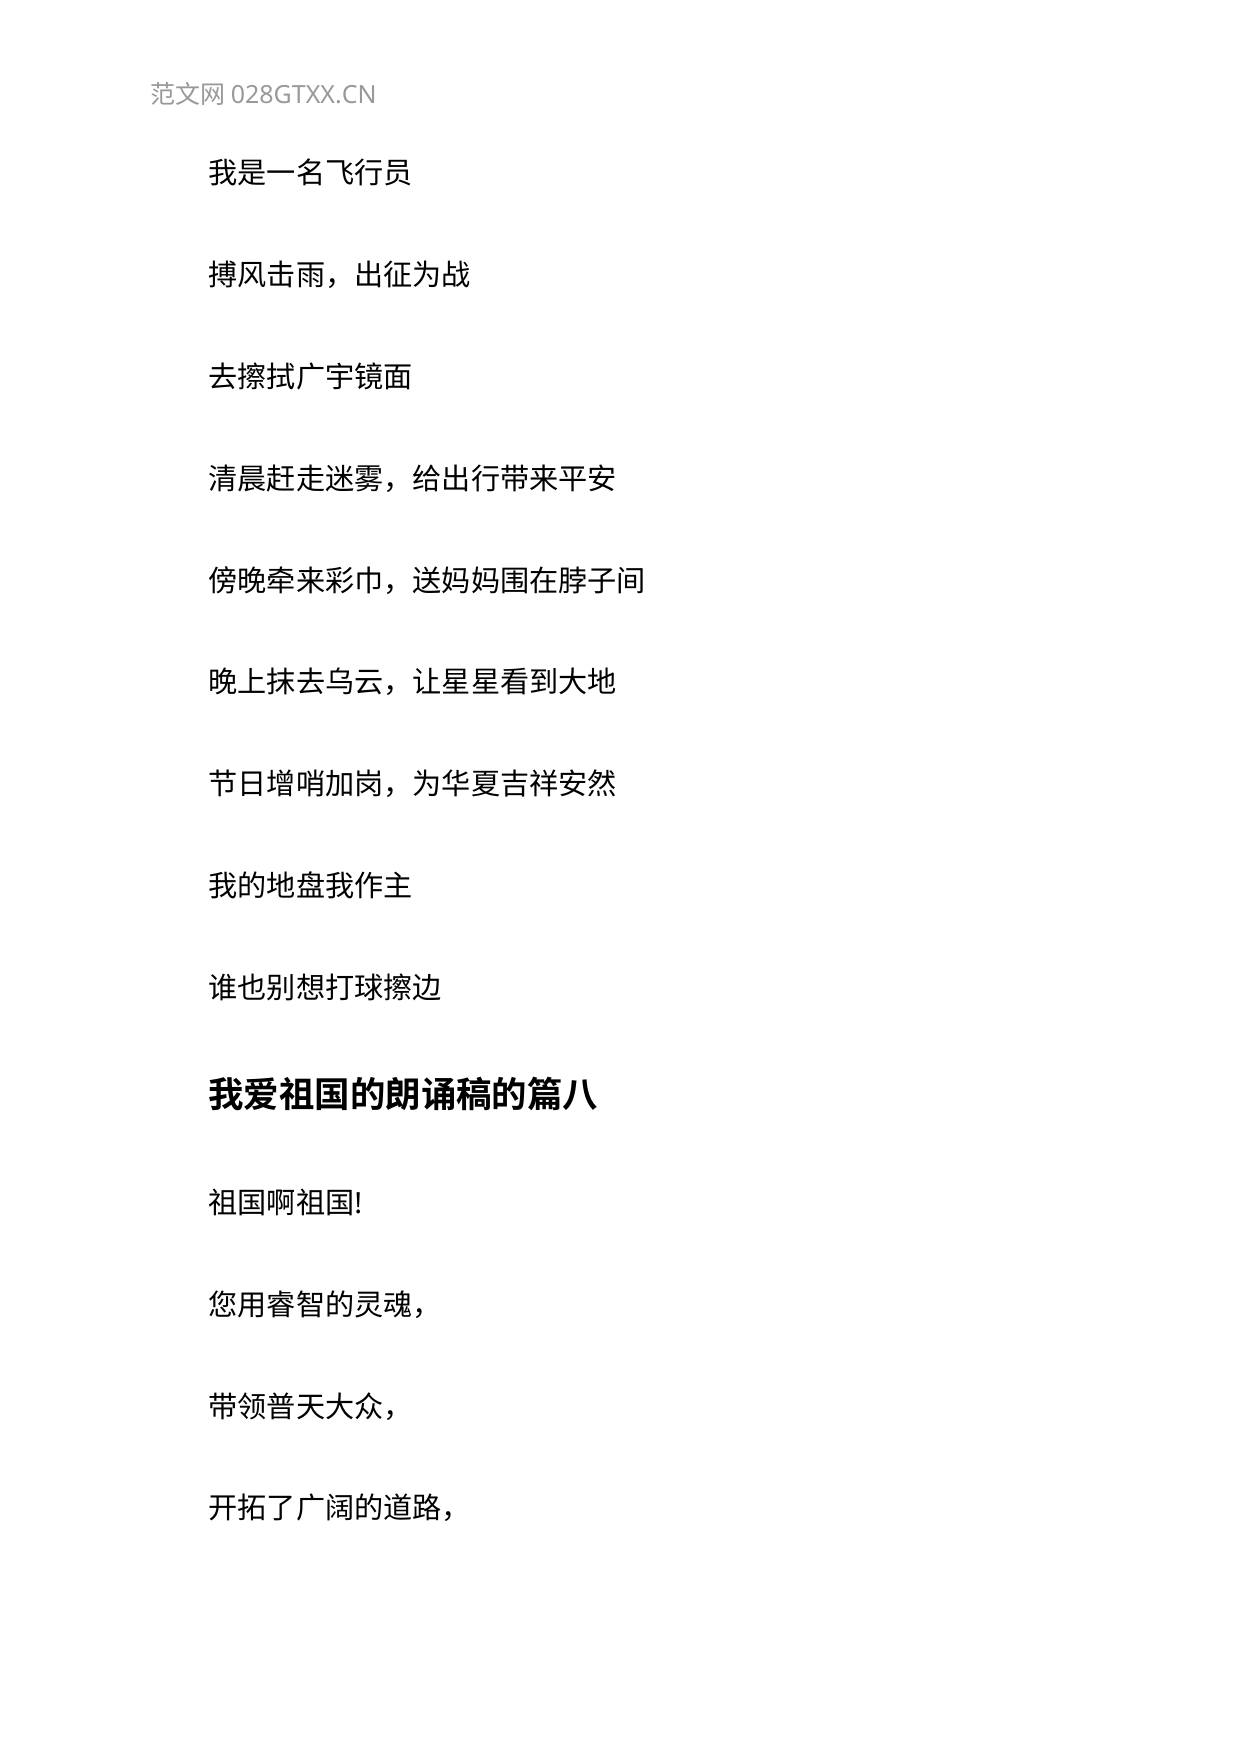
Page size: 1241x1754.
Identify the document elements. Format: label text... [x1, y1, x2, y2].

text 我爱祖国的朗诵稿的篇八 [150, 1066, 1090, 1117]
text 晚上抹去乌云，让星星看到大地 [150, 659, 1090, 701]
text 节日增哨加岗，为华夏吉祥安然 [150, 761, 1090, 803]
text 搏风击雨，出征为战 [150, 252, 1090, 294]
text 我的地盘我作主 [150, 862, 1090, 905]
text 您用睿智的灵魂， [150, 1281, 1090, 1324]
text 去擦拭广宇镜面 [150, 353, 1090, 396]
text 带领普天大众， [150, 1383, 1090, 1425]
text 祖国啊祖国! [150, 1179, 1090, 1222]
text 谁也别想打球擦边 [150, 964, 1090, 1006]
text 清晨赶走迷雾，给出行带来平安 [150, 455, 1090, 498]
text 傍晚牵来彩巾，送妈妈围在脖子间 [150, 557, 1090, 599]
text 开拓了广阔的道路， [150, 1485, 1090, 1527]
text 我是一名飞行员 [150, 150, 1090, 192]
